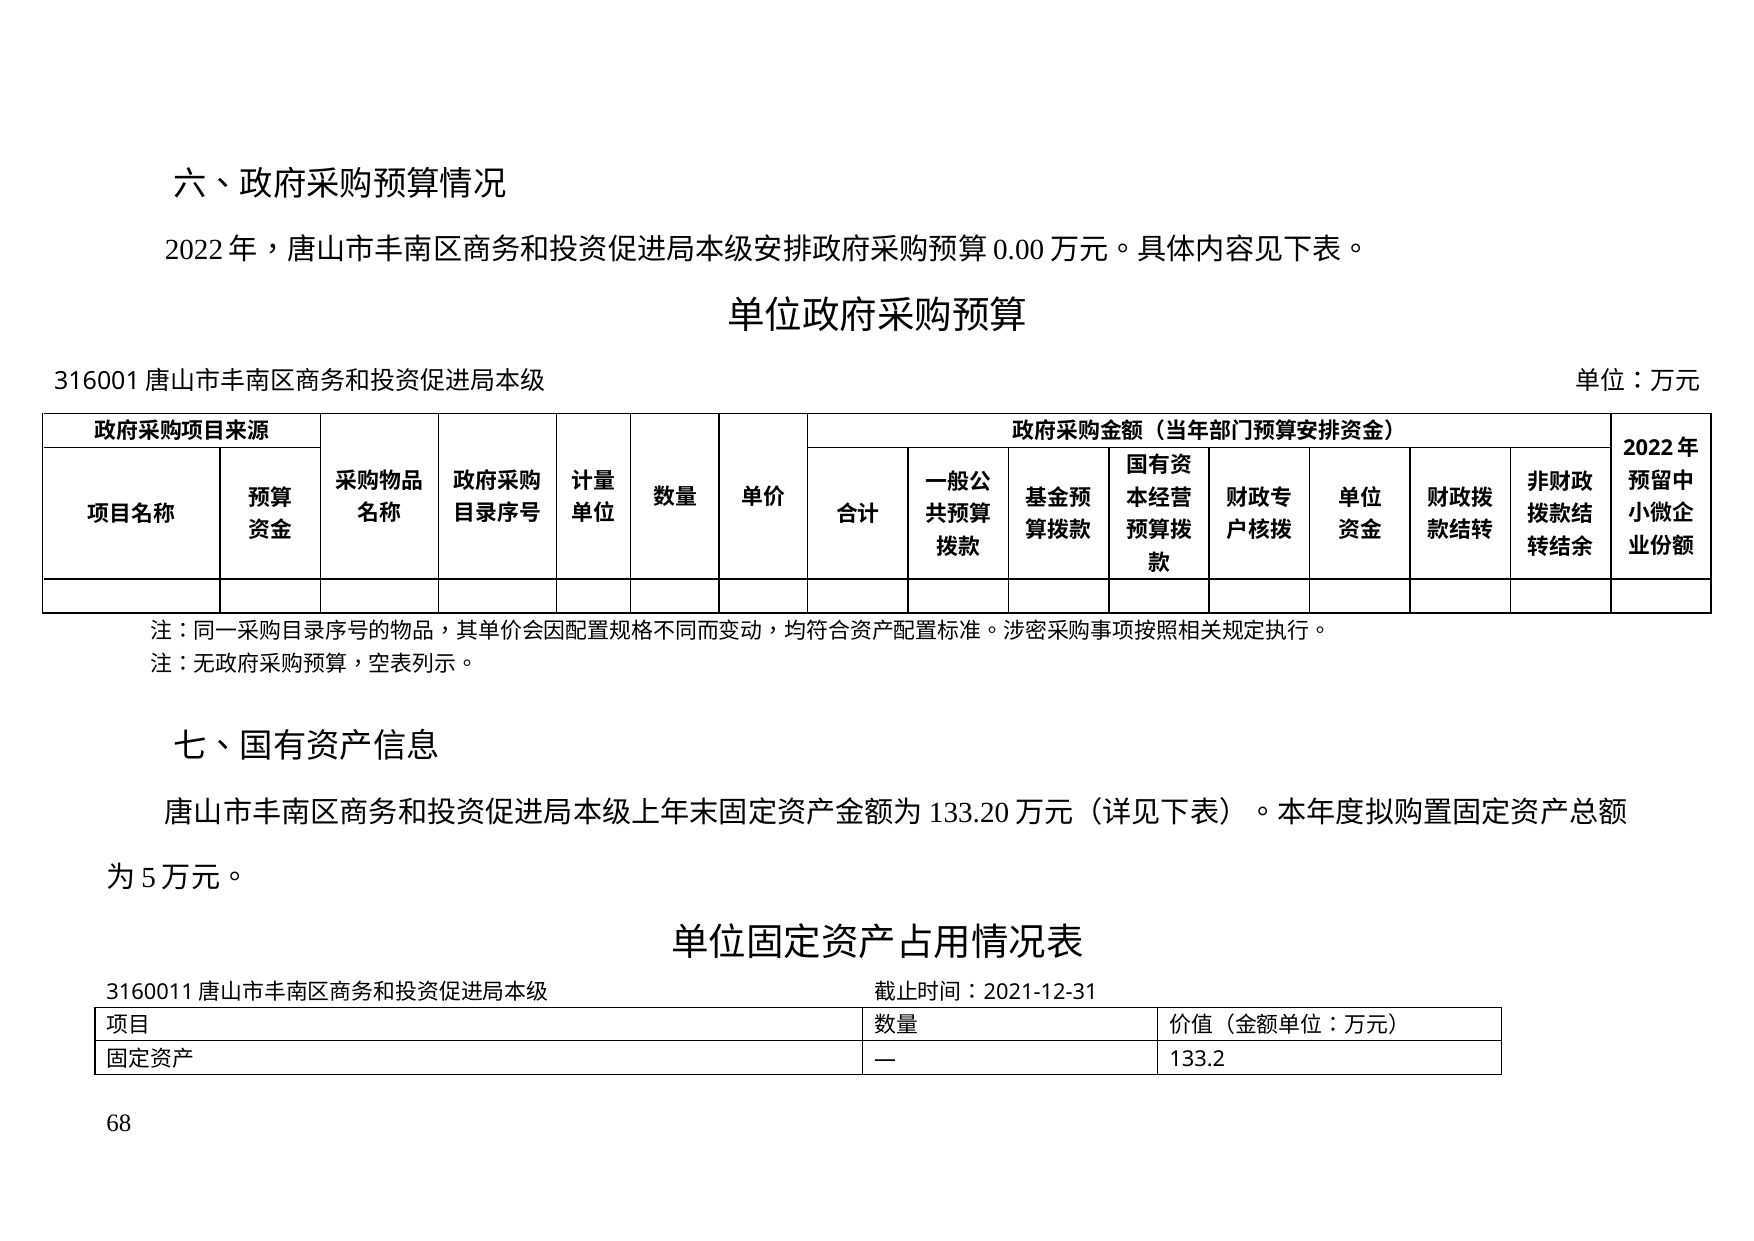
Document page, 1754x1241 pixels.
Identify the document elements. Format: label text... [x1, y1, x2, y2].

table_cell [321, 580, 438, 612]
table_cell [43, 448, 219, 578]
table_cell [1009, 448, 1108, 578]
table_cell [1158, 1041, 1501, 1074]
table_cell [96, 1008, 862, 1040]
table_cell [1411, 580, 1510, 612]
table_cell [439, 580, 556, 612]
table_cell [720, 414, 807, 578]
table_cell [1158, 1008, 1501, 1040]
text 六、政府采购预算情况 [106, 150, 1648, 215]
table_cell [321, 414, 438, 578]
text 单位固定资产占用情况表 [106, 908, 1648, 973]
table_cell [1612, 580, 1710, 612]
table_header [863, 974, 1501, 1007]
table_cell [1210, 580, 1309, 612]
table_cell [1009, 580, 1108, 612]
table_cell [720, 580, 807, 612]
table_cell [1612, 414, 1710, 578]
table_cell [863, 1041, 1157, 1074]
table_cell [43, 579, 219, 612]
text 2022年，唐山市丰南区商务和投资促进局本级安排政府采购预算0.00万元。具体内容见下表。 [106, 216, 1648, 281]
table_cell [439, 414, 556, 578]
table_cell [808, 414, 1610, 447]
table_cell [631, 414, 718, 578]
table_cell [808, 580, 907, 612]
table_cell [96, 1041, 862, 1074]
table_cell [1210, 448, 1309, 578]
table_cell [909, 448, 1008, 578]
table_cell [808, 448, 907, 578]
text 七、国有资产信息 [106, 712, 1648, 777]
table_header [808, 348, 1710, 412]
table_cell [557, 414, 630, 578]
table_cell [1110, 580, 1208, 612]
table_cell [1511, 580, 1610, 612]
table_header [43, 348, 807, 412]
text 单位政府采购预算 [106, 281, 1648, 346]
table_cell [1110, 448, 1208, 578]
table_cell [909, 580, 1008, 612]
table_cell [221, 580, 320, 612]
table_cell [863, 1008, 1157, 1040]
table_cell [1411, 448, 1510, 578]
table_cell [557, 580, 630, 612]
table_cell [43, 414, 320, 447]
text 注：无政府采购预算，空表列示。 [106, 646, 1648, 679]
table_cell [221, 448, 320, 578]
text 注：同一采购目录序号的物品，其单价会因配置规格不同而变动，均符合资产配置标准。涉密采购事项按照相关规定执行。 [106, 614, 1648, 646]
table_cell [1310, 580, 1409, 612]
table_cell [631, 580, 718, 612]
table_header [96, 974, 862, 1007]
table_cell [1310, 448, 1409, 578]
text 唐山市丰南区商务和投资促进局本级上年末固定资产金额为133.20万元（详见下表）。本年度拟购置固定资产总额为5万元。 [106, 778, 1648, 908]
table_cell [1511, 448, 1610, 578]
